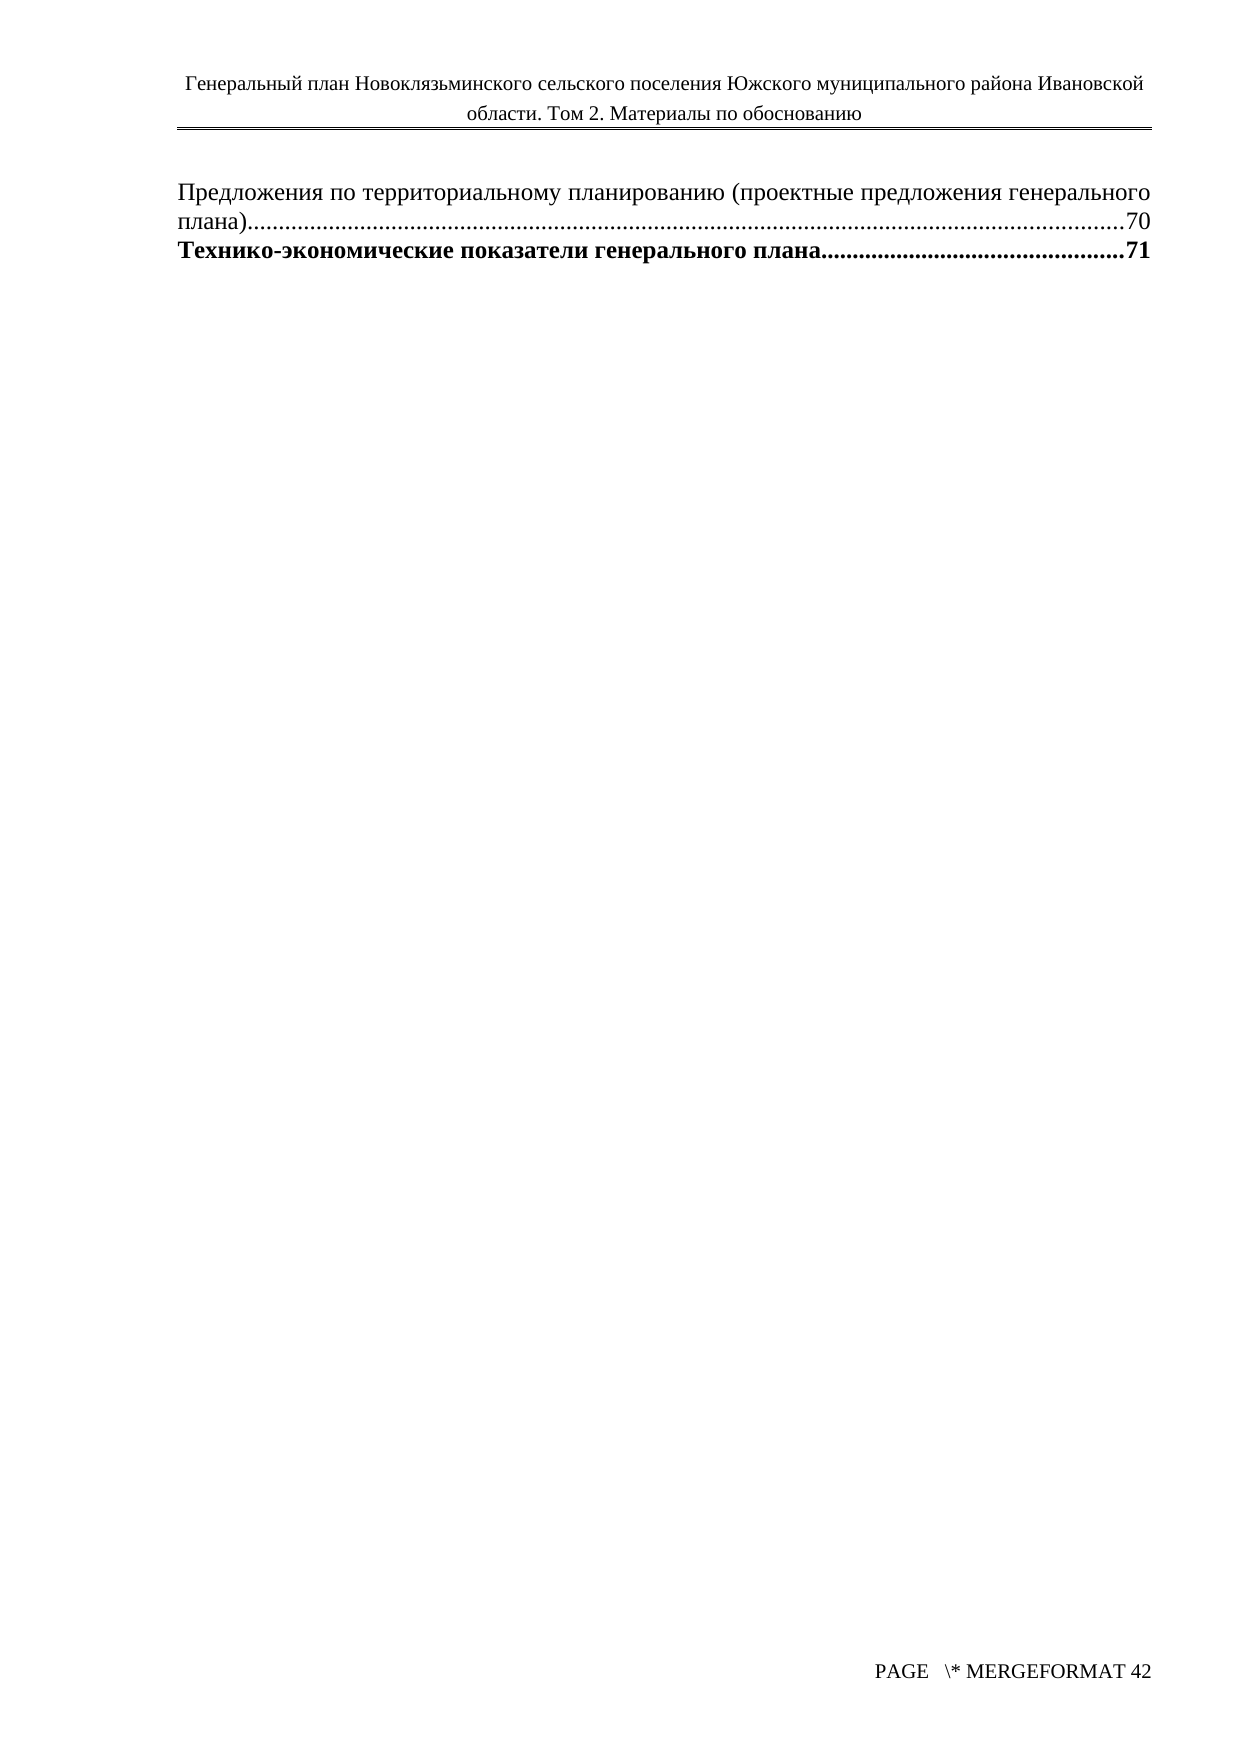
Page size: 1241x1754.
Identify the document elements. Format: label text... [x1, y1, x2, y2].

text Предложения по территориальному планированию (проектные предложения генерального плана) 70 [177, 177, 1152, 235]
text Технико-экономические показатели генерального плана 71 [177, 235, 1152, 263]
